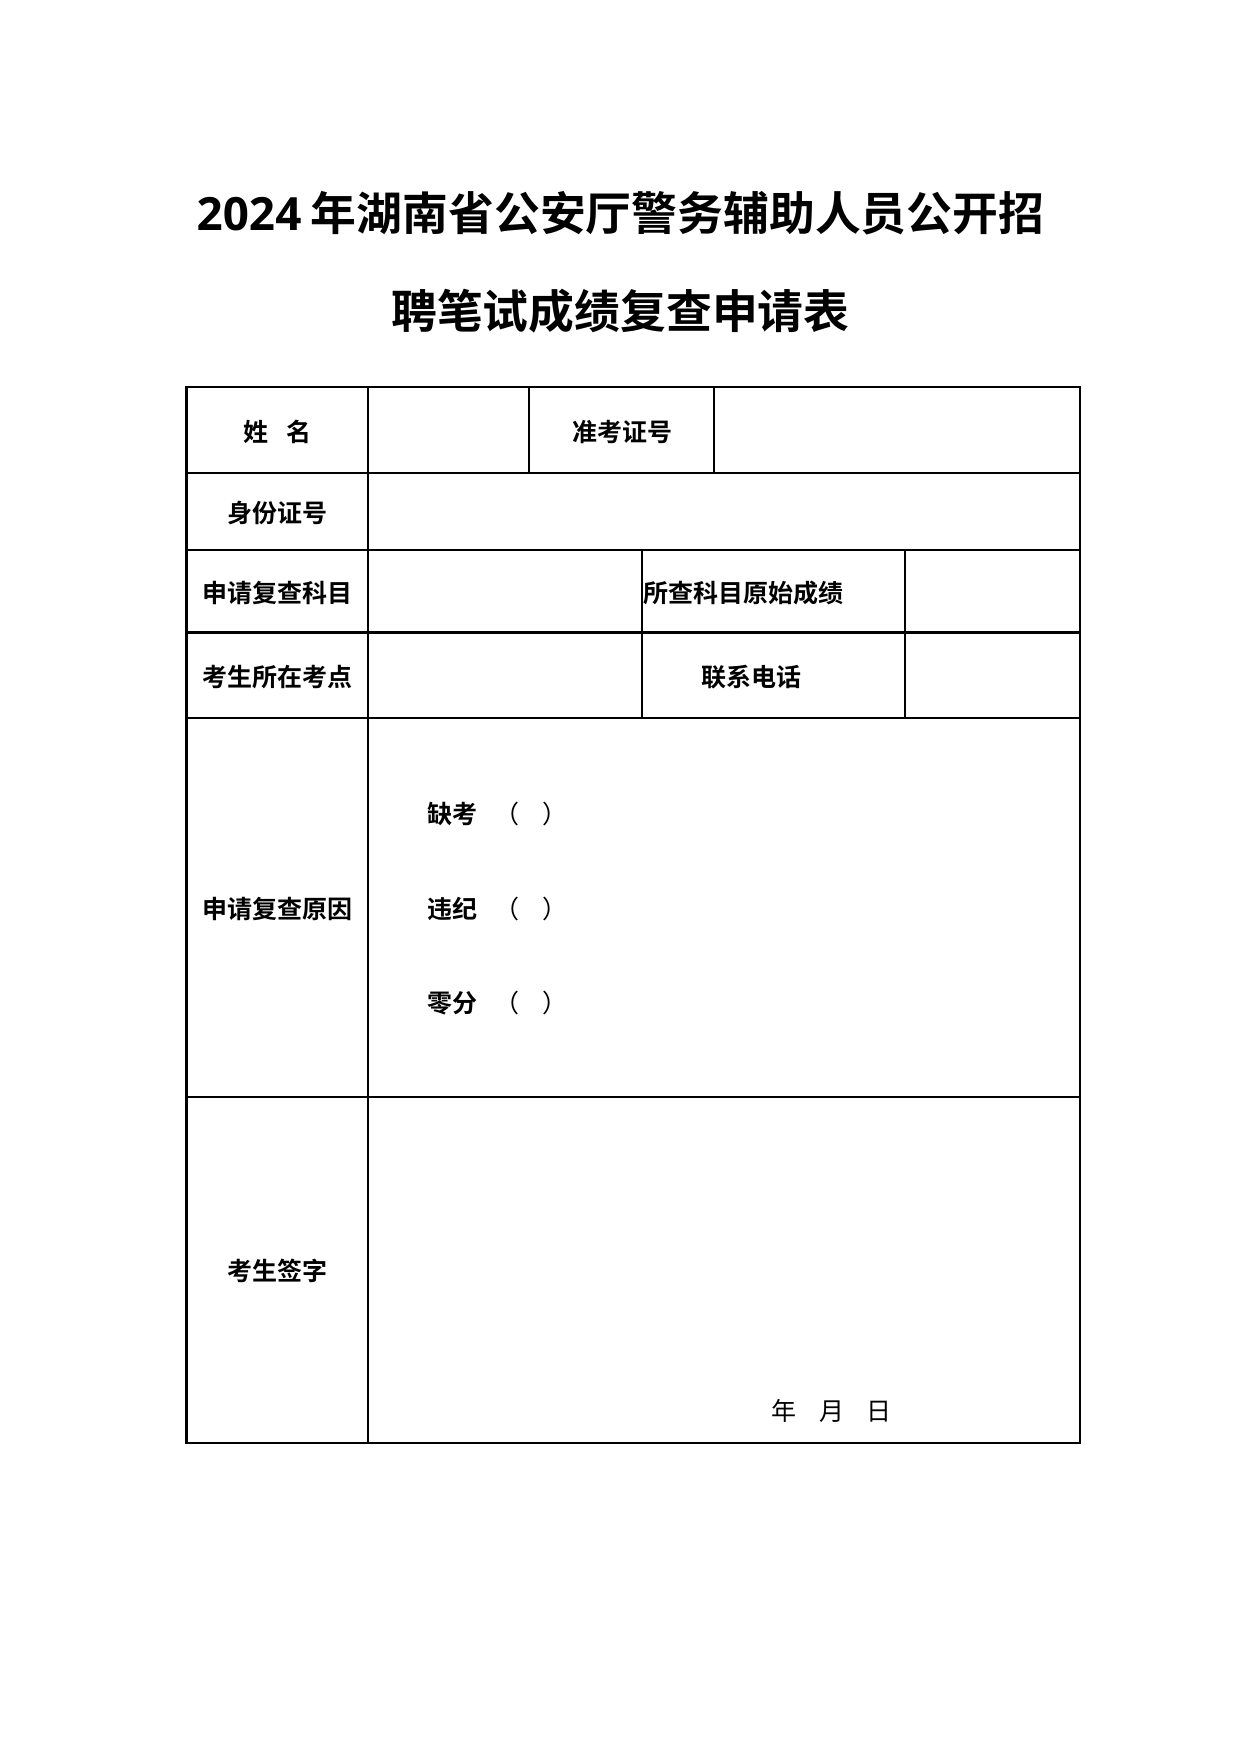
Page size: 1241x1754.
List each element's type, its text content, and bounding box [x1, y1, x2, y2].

table_cell [369, 474, 1079, 549]
table_header [369, 388, 528, 472]
table_cell 申请复查科目 [188, 551, 367, 631]
table_cell 联系电话 [643, 634, 904, 717]
table_cell 申请复查原因 [188, 719, 367, 1096]
table_cell 缺考 （ ） 违纪 （ ） 零分 （ ） [369, 719, 1079, 1096]
table_header 姓 名 [188, 388, 367, 472]
table_cell 身份证号 [188, 474, 367, 549]
table_cell 考生所在考点 [188, 634, 367, 717]
table_cell 所查科目原始成绩 [643, 551, 904, 631]
table_header 准考证号 [530, 388, 713, 472]
table_cell [369, 634, 641, 717]
text 2024年湖南省公安厅警务辅助人员公开招聘笔试成绩复查申请表 [187, 162, 1053, 357]
table_cell [369, 551, 641, 631]
table_header [715, 388, 1079, 472]
table_cell [906, 634, 1079, 717]
table_cell 年 月 日 [369, 1098, 1079, 1442]
table_cell [906, 551, 1079, 631]
table_cell 考生签字 [188, 1098, 367, 1442]
